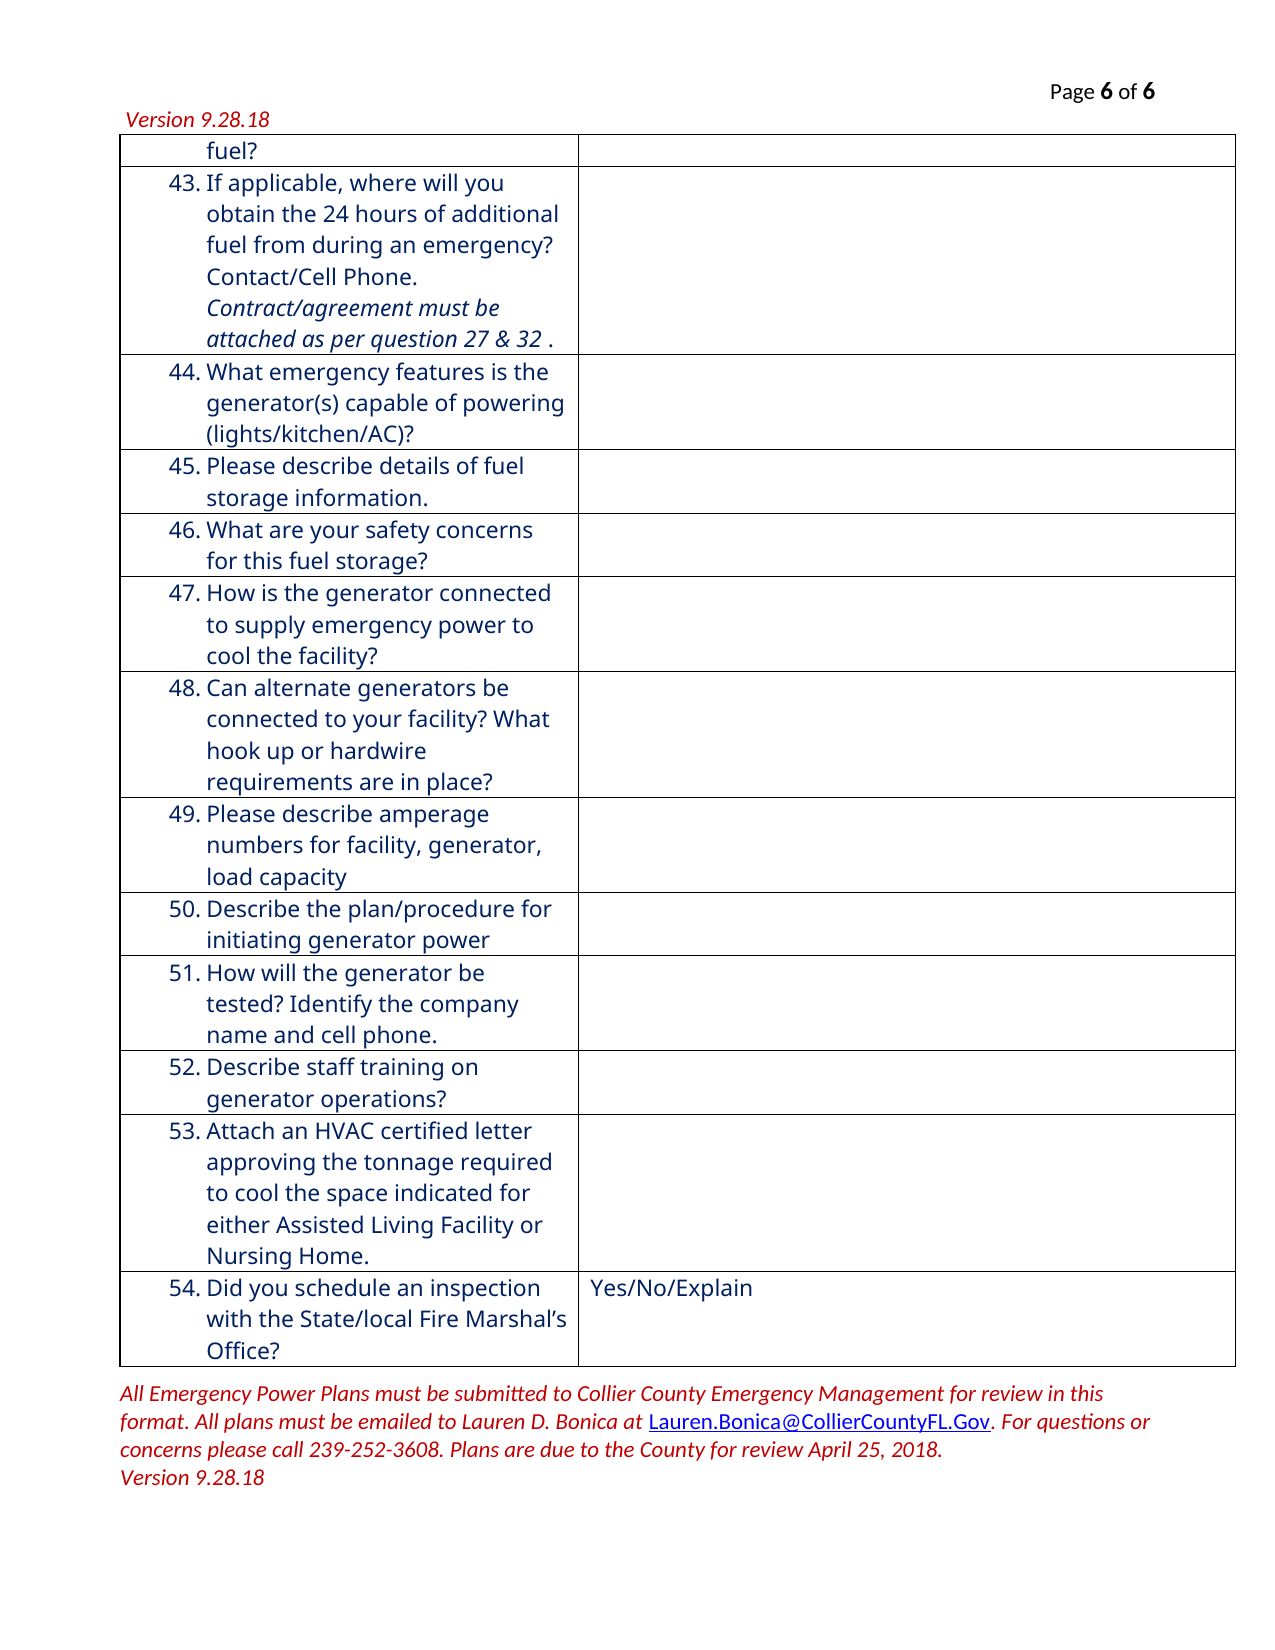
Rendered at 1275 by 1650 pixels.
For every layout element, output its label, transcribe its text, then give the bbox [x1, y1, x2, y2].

table_cell Can alternate generators be connected to your facility? What hook up or hardwire requirements are in place? [121, 672, 578, 797]
table_cell [579, 956, 1235, 1050]
table_cell [579, 1115, 1235, 1271]
table_cell [579, 672, 1235, 797]
table_cell Please describe details of fuel storage information. [121, 450, 578, 513]
table_cell How is the generator connected to supply emergency power to cool the facility? [121, 577, 578, 671]
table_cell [121, 135, 578, 166]
table_cell Describe staff training on generator operations? [121, 1051, 578, 1114]
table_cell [121, 1272, 578, 1366]
table_cell [579, 167, 1235, 354]
table_cell If applicable, where will you obtain the 24 hours of additional fuel from during an emergency? Contact/Cell Phone. Contract/agreement must be attached as per question 27 & 32 . [121, 167, 578, 354]
table_cell [579, 450, 1235, 513]
table_cell [579, 893, 1235, 955]
table_cell Describe the plan/procedure for initiating generator power [121, 893, 578, 955]
table_cell [579, 514, 1235, 576]
table_cell [579, 577, 1235, 671]
table_cell Please describe amperage numbers for facility, generator, load capacity [121, 798, 578, 892]
table_cell [579, 1051, 1235, 1114]
table_cell What are your safety concerns for this fuel storage? [121, 514, 578, 576]
table_cell [579, 135, 1235, 166]
table_cell How will the generator be tested? Identify the company name and cell phone. [121, 956, 578, 1050]
table_cell Yes/No/Explain [579, 1272, 1235, 1366]
table_cell [579, 798, 1235, 892]
table_cell Attach an HVAC certified letter approving the tonnage required to cool the space indicated for either Assisted Living Facility or Nursing Home. [121, 1115, 578, 1271]
table_cell What emergency features is the generator(s) capable of powering (lights/kitchen/AC)? [121, 355, 578, 449]
table_cell [579, 355, 1235, 449]
